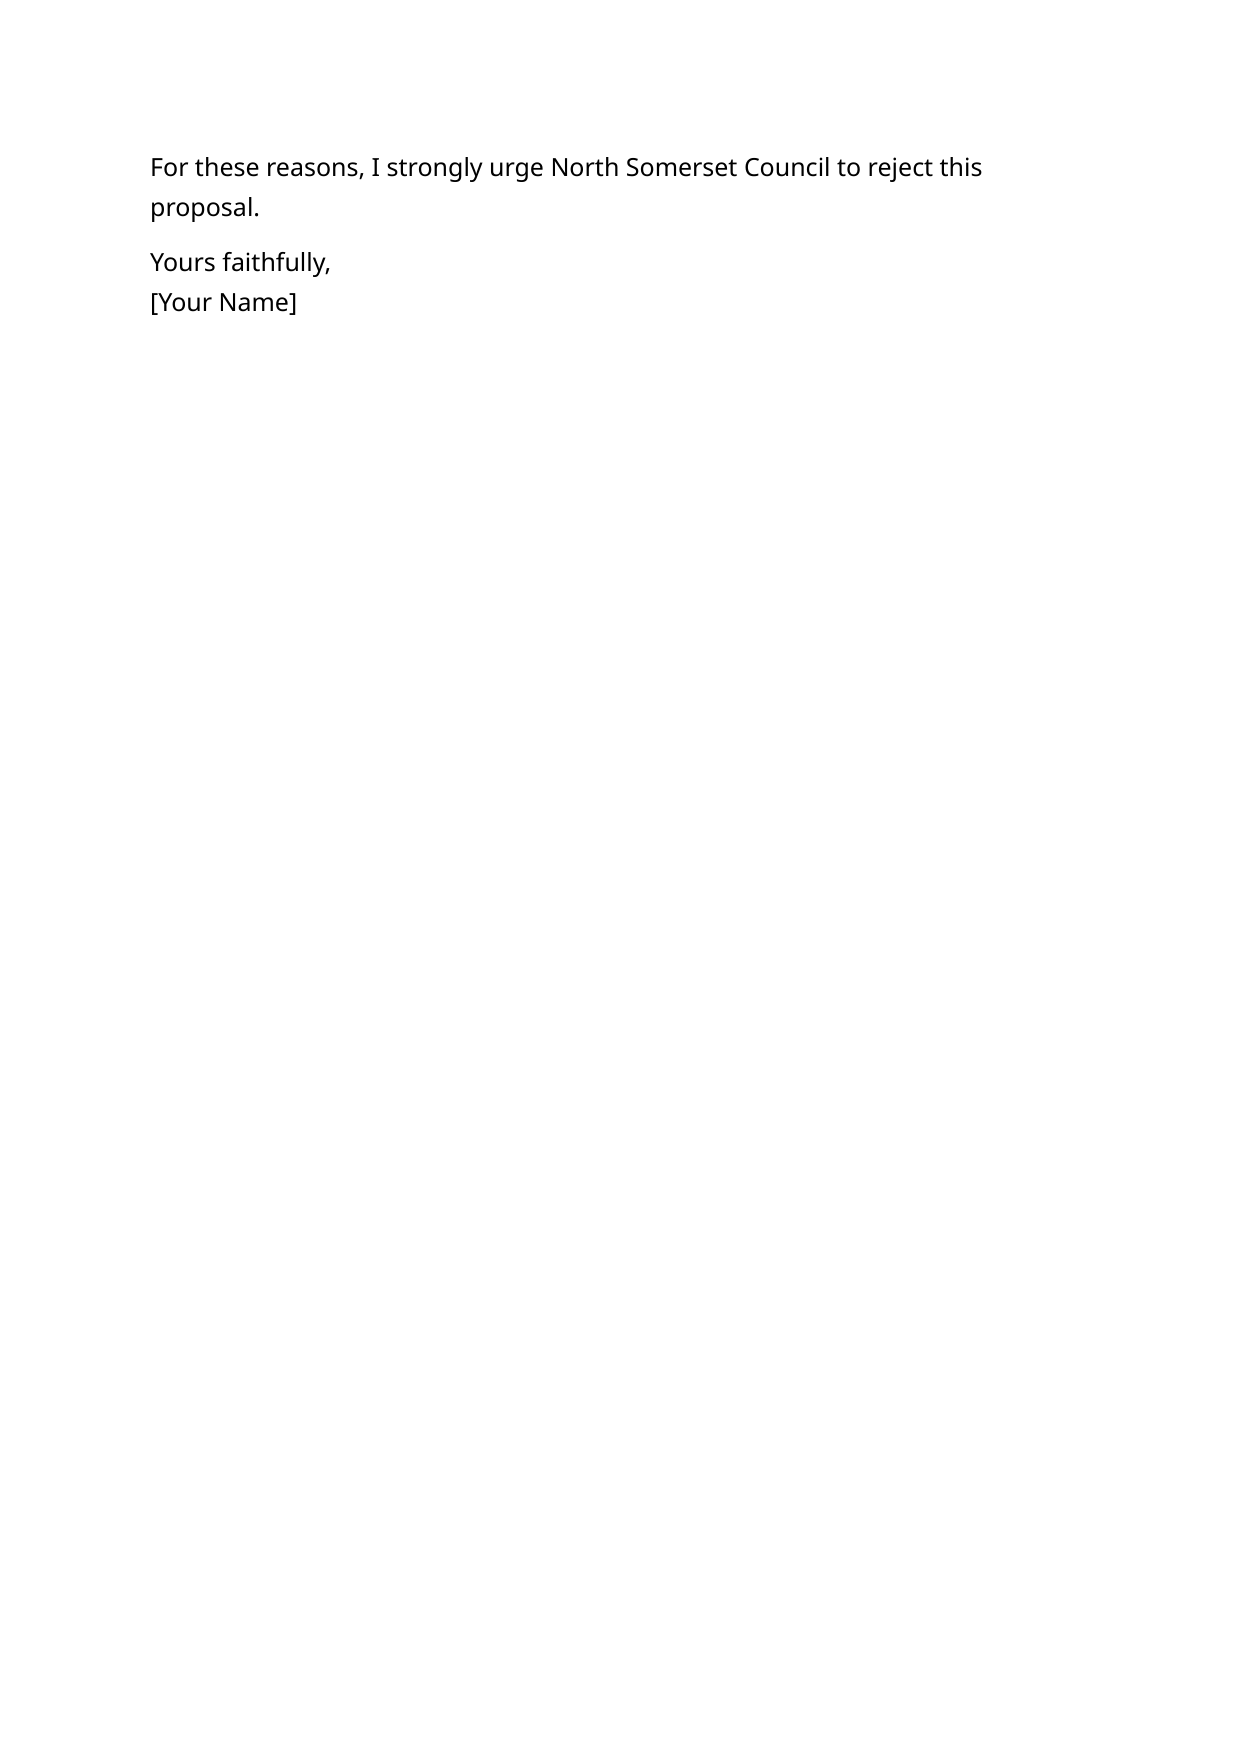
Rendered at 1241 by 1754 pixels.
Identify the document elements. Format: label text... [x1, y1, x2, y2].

text For these reasons, I strongly urge North Somerset Council to reject this proposal. [150, 150, 1090, 223]
text Yours faithfully, [Your Name] [150, 245, 1090, 318]
